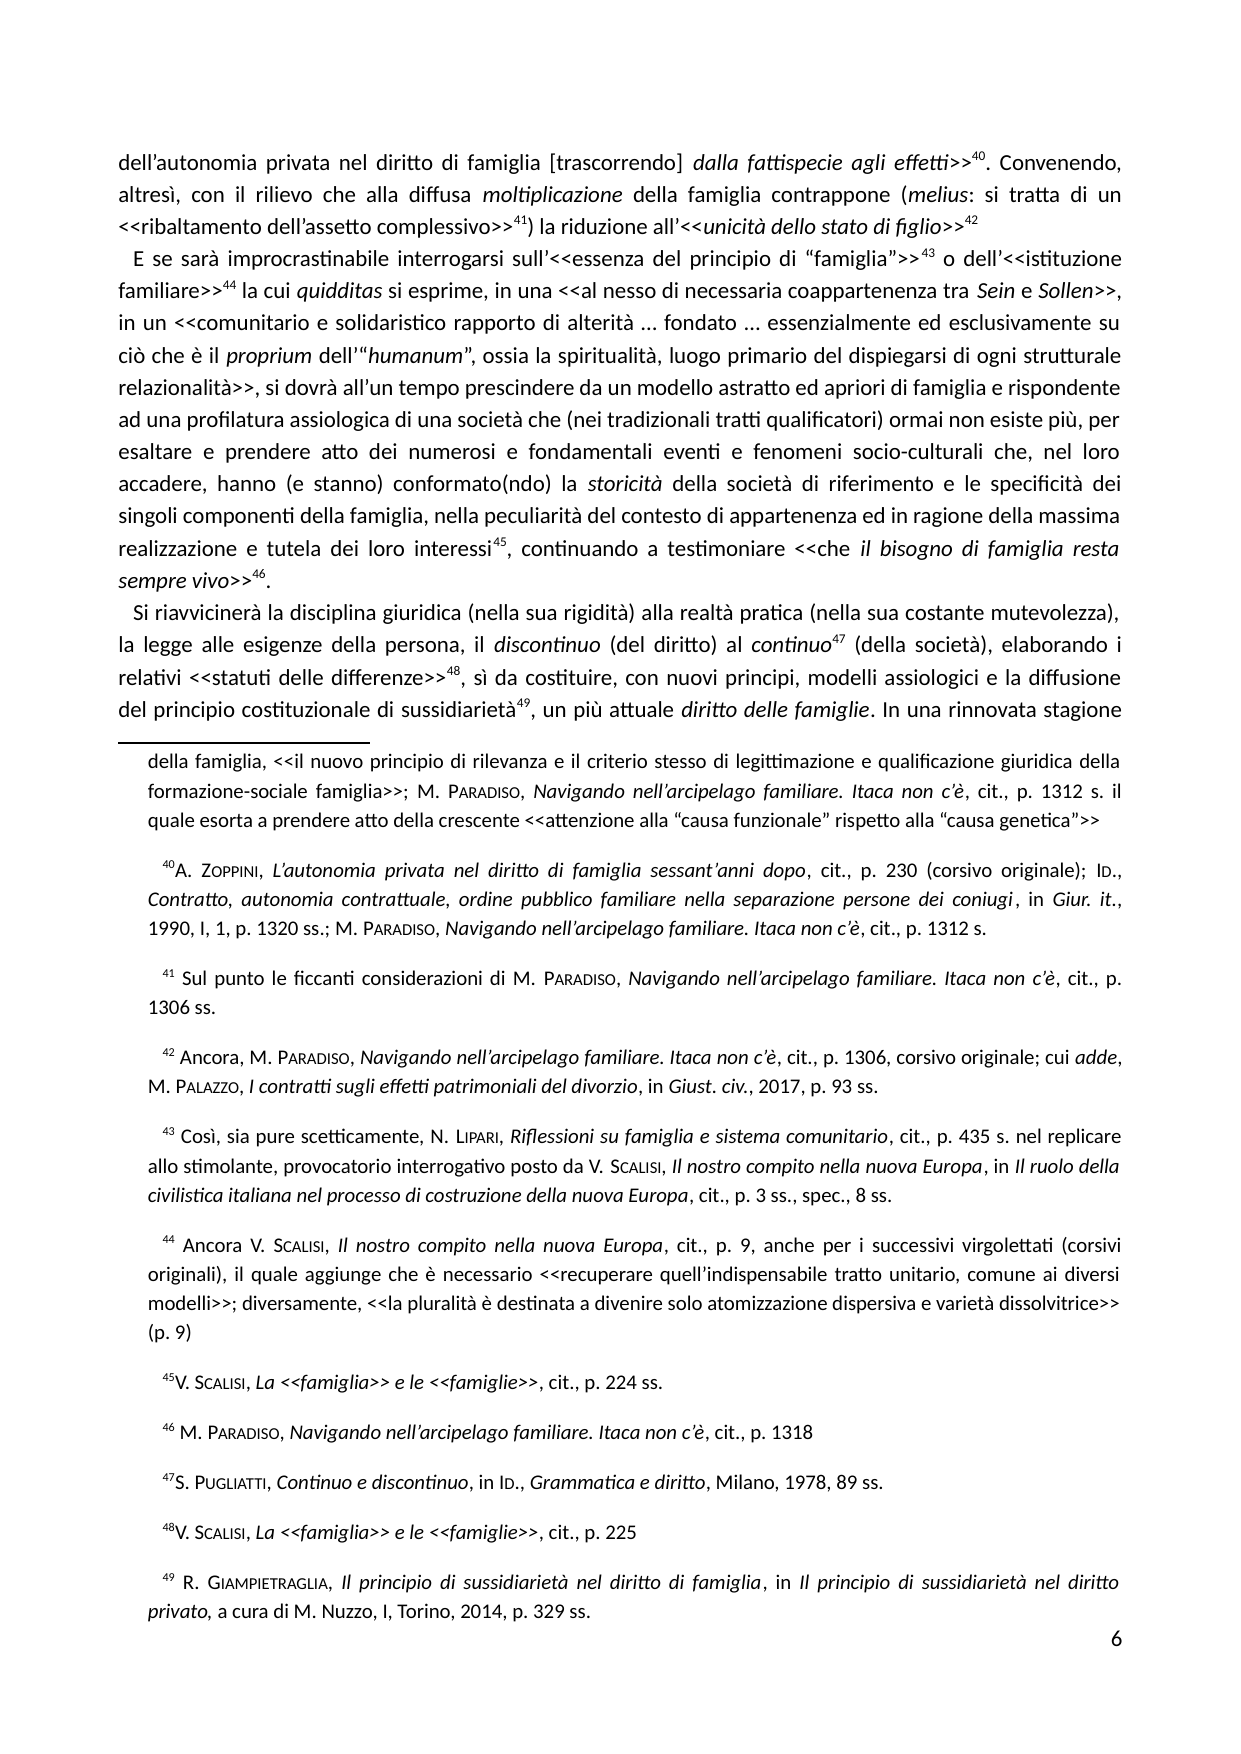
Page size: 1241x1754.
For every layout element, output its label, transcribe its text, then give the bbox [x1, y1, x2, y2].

text Si riavvicinerà la disciplina giuridica (nella sua rigidità) alla realtà pratica (nella sua costante mutevolezza), la legge alle esigenze della persona, il discontinuo (del diritto) al continuo (della società), elaborando i relativi <<statuti delle differenze>>, sì da costituire, con nuovi principi, modelli assiologici e la diffusione del principio costituzionale di sussidiarietà, un più attuale diritto delle famiglie. In una rinnovata stagione che, acquisita la trasformazione dell’uno nel molteplice, consenta il più fecondo sviluppo non soltanto del diritto di famiglia, ma anche del diritto alla famiglia e ribadisca il <<[p]rimario interesse della persona … ad essere parte di una famiglia>>, senza perciò stesso dover approdare, pur se per altre vie, ad esiti che rinneghino la manifestazione dell’autonomia negoziale e dispositiva dei coniugi. [118, 598, 1122, 723]
text E se sarà improcrastinabile interrogarsi sull’<<essenza del principio di “famiglia”>> o dell’<<istituzione familiare>> la cui quidditas si esprime, in una <<al nesso di necessaria coappartenenza tra Sein e Sollen>>, in un <<comunitario e solidaristico rapporto di alterità … fondato … essenzialmente ed esclusivamente su ciò che è il proprium dell’“humanum”, ossia la spiritualità, luogo primario del dispiegarsi di ogni strutturale relazionalità>>, si dovrà all’un tempo prescindere da un modello astratto ed apriori di famiglia e rispondente ad una profilatura assiologica di una società che (nei tradizionali tratti qualificatori) ormai non esiste più, per esaltare e prendere atto dei numerosi e fondamentali eventi e fenomeni socio-culturali che, nel loro accadere, hanno (e stanno) conformato(ndo) la storicità della società di riferimento e le specificità dei singoli componenti della famiglia, nella peculiarità del contesto di appartenenza ed in ragione della massima realizzazione e tutela dei loro interessi, continuando a testimoniare <<che il bisogno di famiglia resta sempre vivo>>. [118, 244, 1122, 594]
